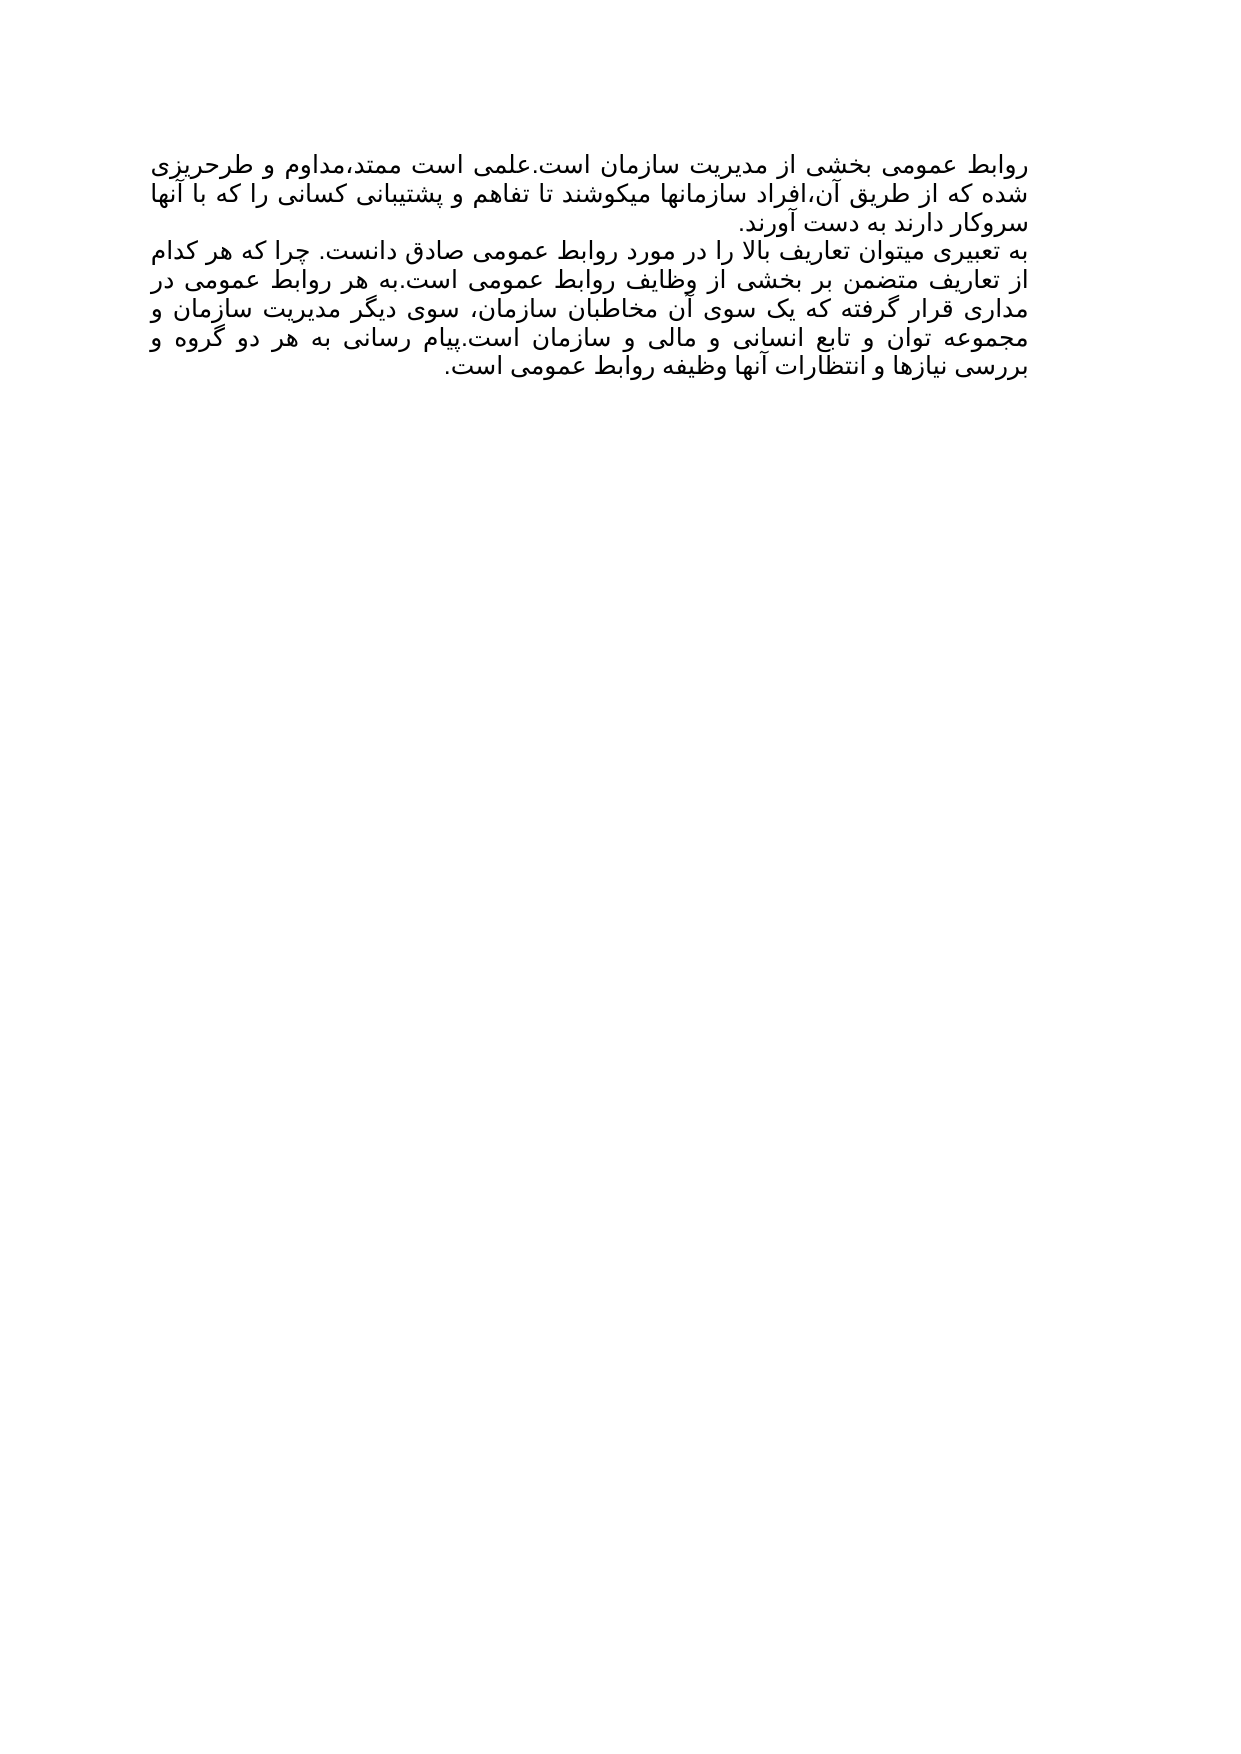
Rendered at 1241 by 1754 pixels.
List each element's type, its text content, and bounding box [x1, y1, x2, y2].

text روابط عمومی بخشی از مدیریت سازمان است.علمی است ممتد،مداوم و طرح‏ریزی شده که از طریق آن،افراد سازمانها می‏کوشند تا تفاهم و پشتیبانی کسانی را که با آنها سروکار دارند به دست آورند. [150, 150, 1029, 236]
text به تعبیری می‏توان تعاریف بالا را در مورد روابط عمومی صادق دانست. چرا که هر کدام از تعاریف متضمن بر بخشی از وظایف روابط عمومی است.به‏ هر روابط عمومی در مداری قرار گرفته که یک سوی آن مخاطبان سازمان، سوی دیگر مدیریت سازمان و مجموعه توان و تابع انسانی و مالی و سازمان‏ است.پیام رسانی به هر دو گروه و بررسی نیازها و انتظارات آنها وظیفه روابط عمومی است. [150, 236, 1029, 380]
